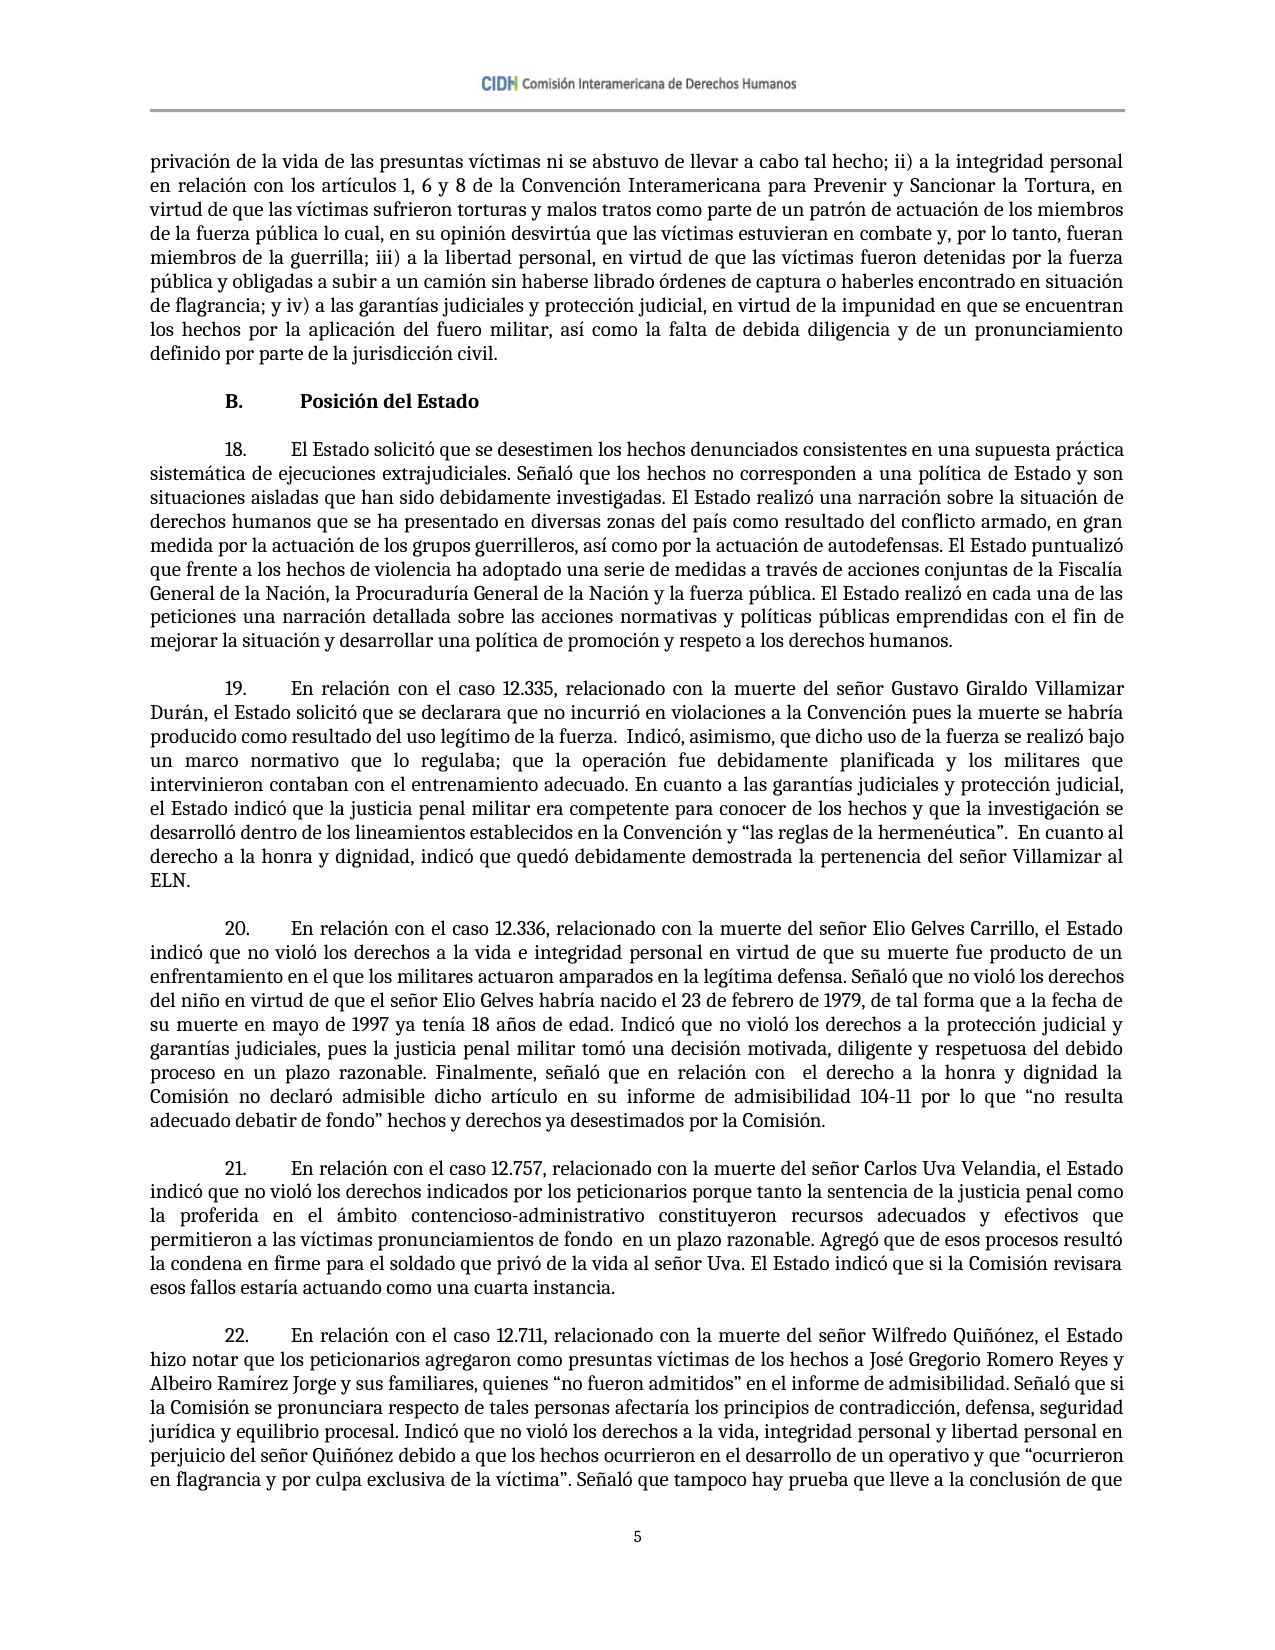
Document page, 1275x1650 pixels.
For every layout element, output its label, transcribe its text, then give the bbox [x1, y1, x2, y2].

list El Estado solicitó que se desestimen los hechos denunciados consistentes en una supuesta práctica sistemática de ejecuciones extrajudiciales. Señaló que los hechos no corresponden a una política de Estado y son situaciones aisladas que han sido debidamente investigadas. El Estado realizó una narración sobre la situación de derechos humanos que se ha presentado en diversas zonas del país como resultado del conflicto armado, en gran medida por la actuación de los grupos guerrilleros, así como por la actuación de autodefensas. El Estado puntualizó que frente a los hechos de violencia ha adoptado una serie de medidas a través de acciones conjuntas de la Fiscalía General de la Nación, la Procuraduría General de la Nación y la fuerza pública. El Estado realizó en cada una de las peticiones una narración detallada sobre las acciones normativas y políticas públicas emprendidas con el fin de mejorar la situación y desarrollar una política de promoción y respeto a los derechos humanos. [150, 437, 1125, 653]
list En relación con el caso 12.335, relacionado con la muerte del señor Gustavo Giraldo Villamizar Durán, el Estado solicitó que se declarara que no incurrió en violaciones a la Convención pues la muerte se habría producido como resultado del uso legítimo de la fuerza. Indicó, asimismo, que dicho uso de la fuerza se realizó bajo un marco normativo que lo regulaba; que la operación fue debidamente planificada y los militares que intervinieron contaban con el entrenamiento adecuado. En cuanto a las garantías judiciales y protección judicial, el Estado indicó que la justicia penal militar era competente para conocer de los hechos y que la investigación se desarrolló dentro de los lineamientos establecidos en la Convención y “las reglas de la hermenéutica”. En cuanto al derecho a la honra y dignidad, indicó que quedó debidamente demostrada la pertenencia del señor Villamizar al ELN. [150, 677, 1125, 893]
list En relación con el caso 12.336, relacionado con la muerte del señor Elio Gelves Carrillo, el Estado indicó que no violó los derechos a la vida e integridad personal en virtud de que su muerte fue producto de un enfrentamiento en el que los militares actuaron amparados en la legítima defensa. Señaló que no violó los derechos del niño en virtud de que el señor Elio Gelves habría nacido el 23 de febrero de 1979, de tal forma que a la fecha de su muerte en mayo de 1997 ya tenía 18 años de edad. Indicó que no violó los derechos a la protección judicial y garantías judiciales, pues la justicia penal militar tomó una decisión motivada, diligente y respetuosa del debido proceso en un plazo razonable. Finalmente, señaló que en relación con el derecho a la honra y dignidad la Comisión no declaró admisible dicho artículo en su informe de admisibilidad 104-11 por lo que “no resulta adecuado debatir de fondo” hechos y derechos ya desestimados por la Comisión. [150, 917, 1125, 1132]
list En relación con el caso 12.757, relacionado con la muerte del señor Carlos Uva Velandia, el Estado indicó que no violó los derechos indicados por los peticionarios porque tanto la sentencia de la justicia penal como la proferida en el ámbito contencioso-administrativo constituyeron recursos adecuados y efectivos que permitieron a las víctimas pronunciamientos de fondo en un plazo razonable. Agregó que de esos procesos resultó la condena en firme para el soldado que privó de la vida al señor Uva. El Estado indicó que si la Comisión revisara esos fallos estaría actuando como una cuarta instancia. [150, 1156, 1125, 1300]
subtitle Posición del Estado [225, 389, 1125, 413]
picture [476, 75, 799, 93]
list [150, 1324, 1125, 1492]
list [150, 150, 1125, 366]
